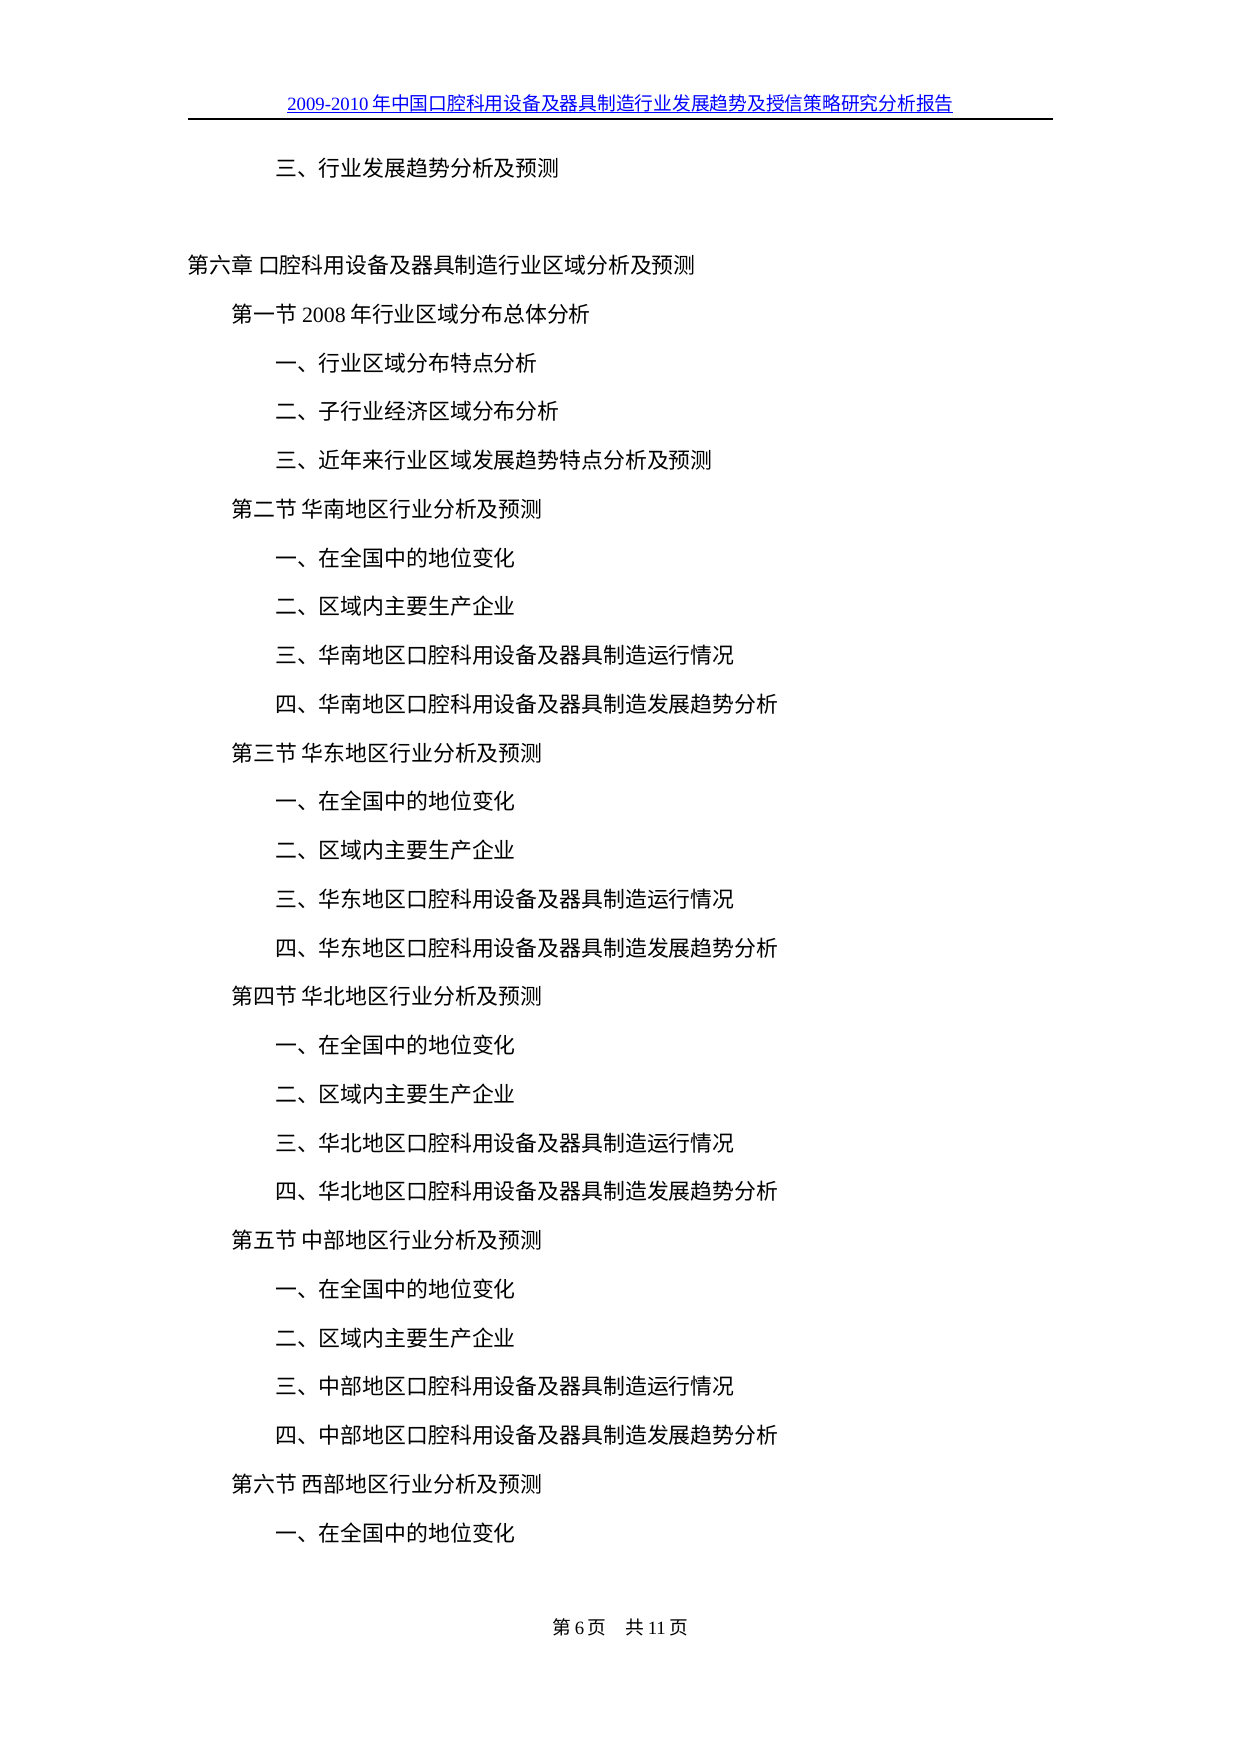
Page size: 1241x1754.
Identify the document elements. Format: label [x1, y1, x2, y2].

text [187, 150, 1053, 1548]
